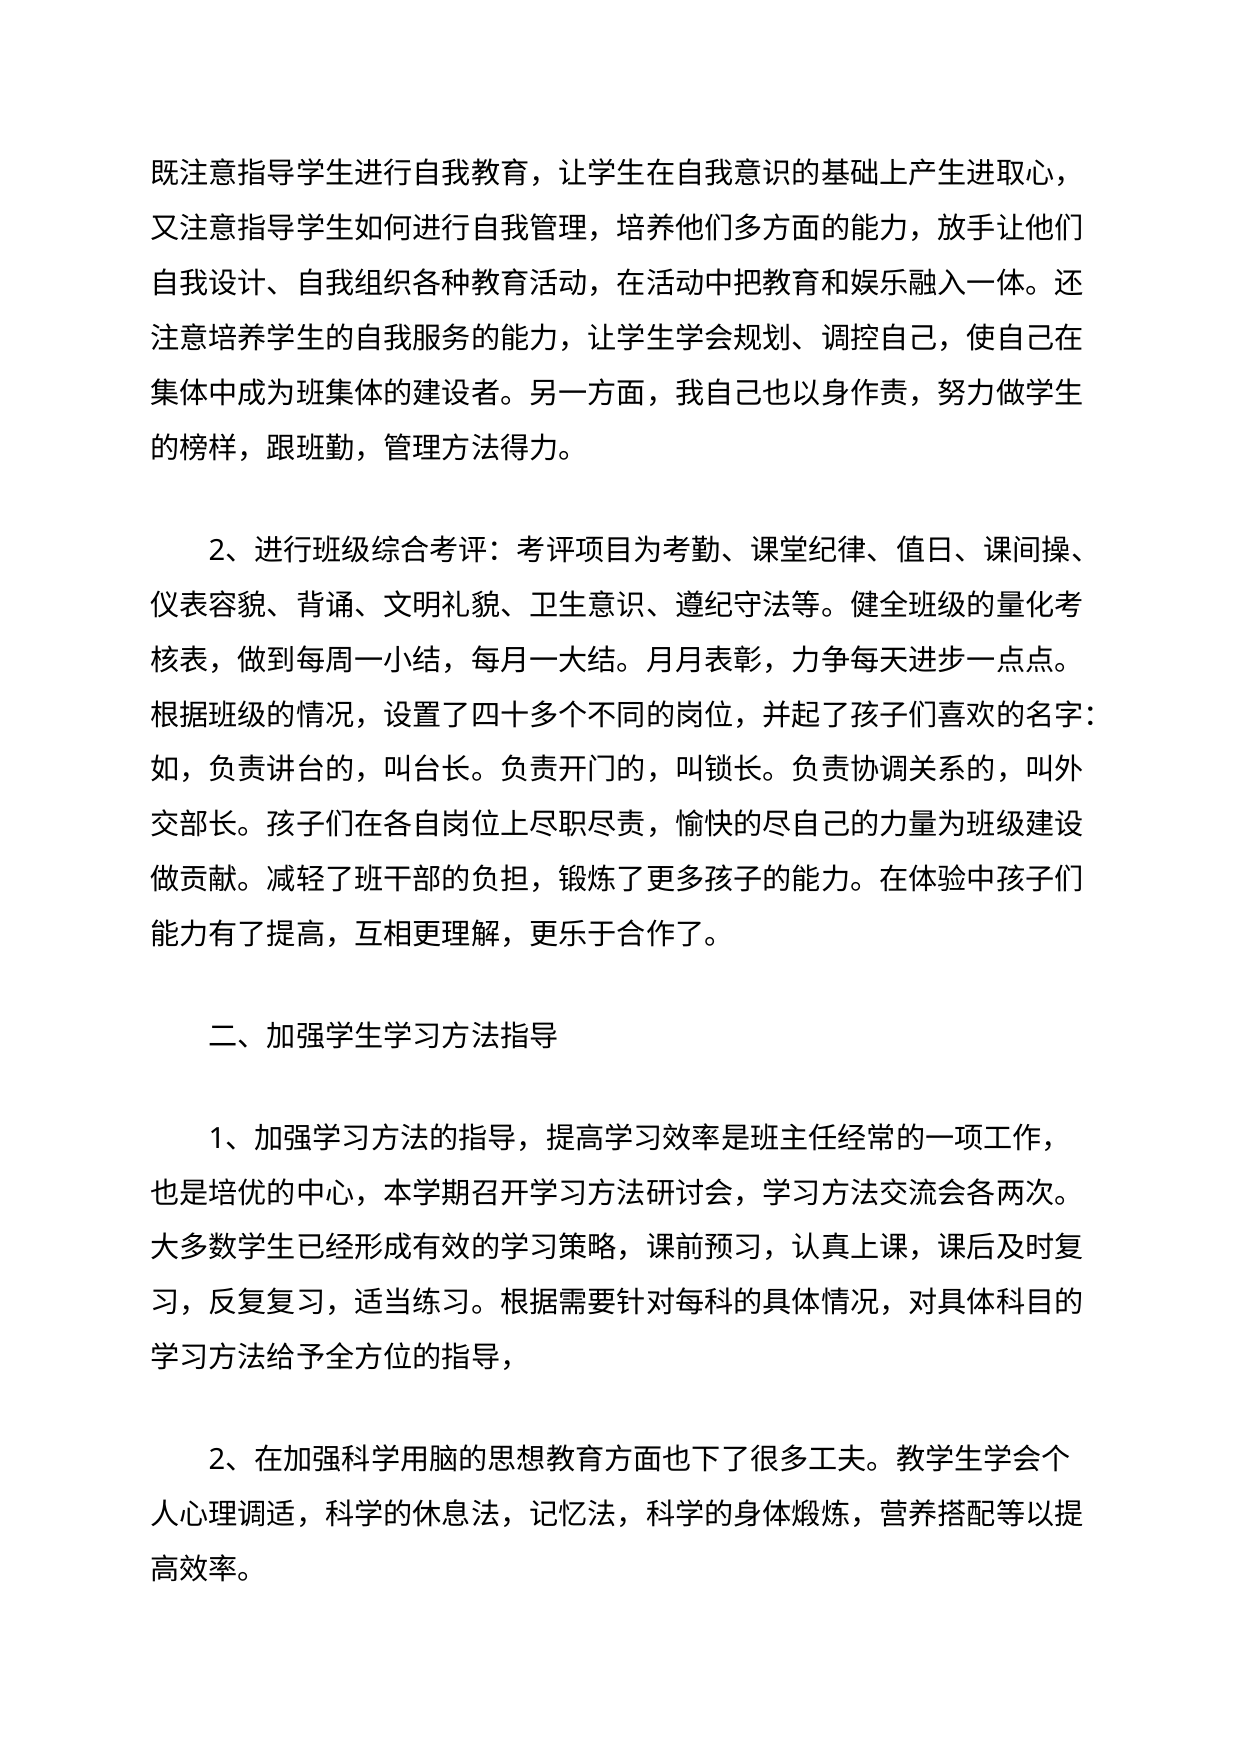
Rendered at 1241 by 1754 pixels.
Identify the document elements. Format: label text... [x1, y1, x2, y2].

text 二、加强学生学习方法指导 [150, 1012, 1090, 1055]
text 1、加强学习方法的指导，提高学习效率是班主任经常的一项工作，也是培优的中心，本学期召开学习方法研讨会，学习方法交流会各两次。大多数学生已经形成有效的学习策略，课前预习，认真上课，课后及时复习，反复复习，适当练习。根据需要针对每科的具体情况，对具体科目的学习方法给予全方位的指导， [150, 1114, 1090, 1376]
text 2、进行班级综合考评：考评项目为考勤、课堂纪律、值日、课间操、仪表容貌、背诵、文明礼貌、卫生意识、遵纪守法等。健全班级的量化考核表，做到每周一小结，每月一大结。月月表彰，力争每天进步一点点。根据班级的情况，设置了四十多个不同的岗位，并起了孩子们喜欢的名字：如，负责讲台的，叫台长。负责开门的，叫锁长。负责协调关系的，叫外交部长。孩子们在各自岗位上尽职尽责，愉快的尽自己的力量为班级建设做贡献。减轻了班干部的负担，锻炼了更多孩子的能力。在体验中孩子们能力有了提高，互相更理解，更乐于合作了。 [150, 526, 1090, 953]
text 2、在加强科学用脑的思想教育方面也下了很多工夫。教学生学会个人心理调适，科学的休息法，记忆法，科学的身体煅炼，营养搭配等以提高效率。 [150, 1436, 1090, 1588]
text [150, 150, 1090, 467]
